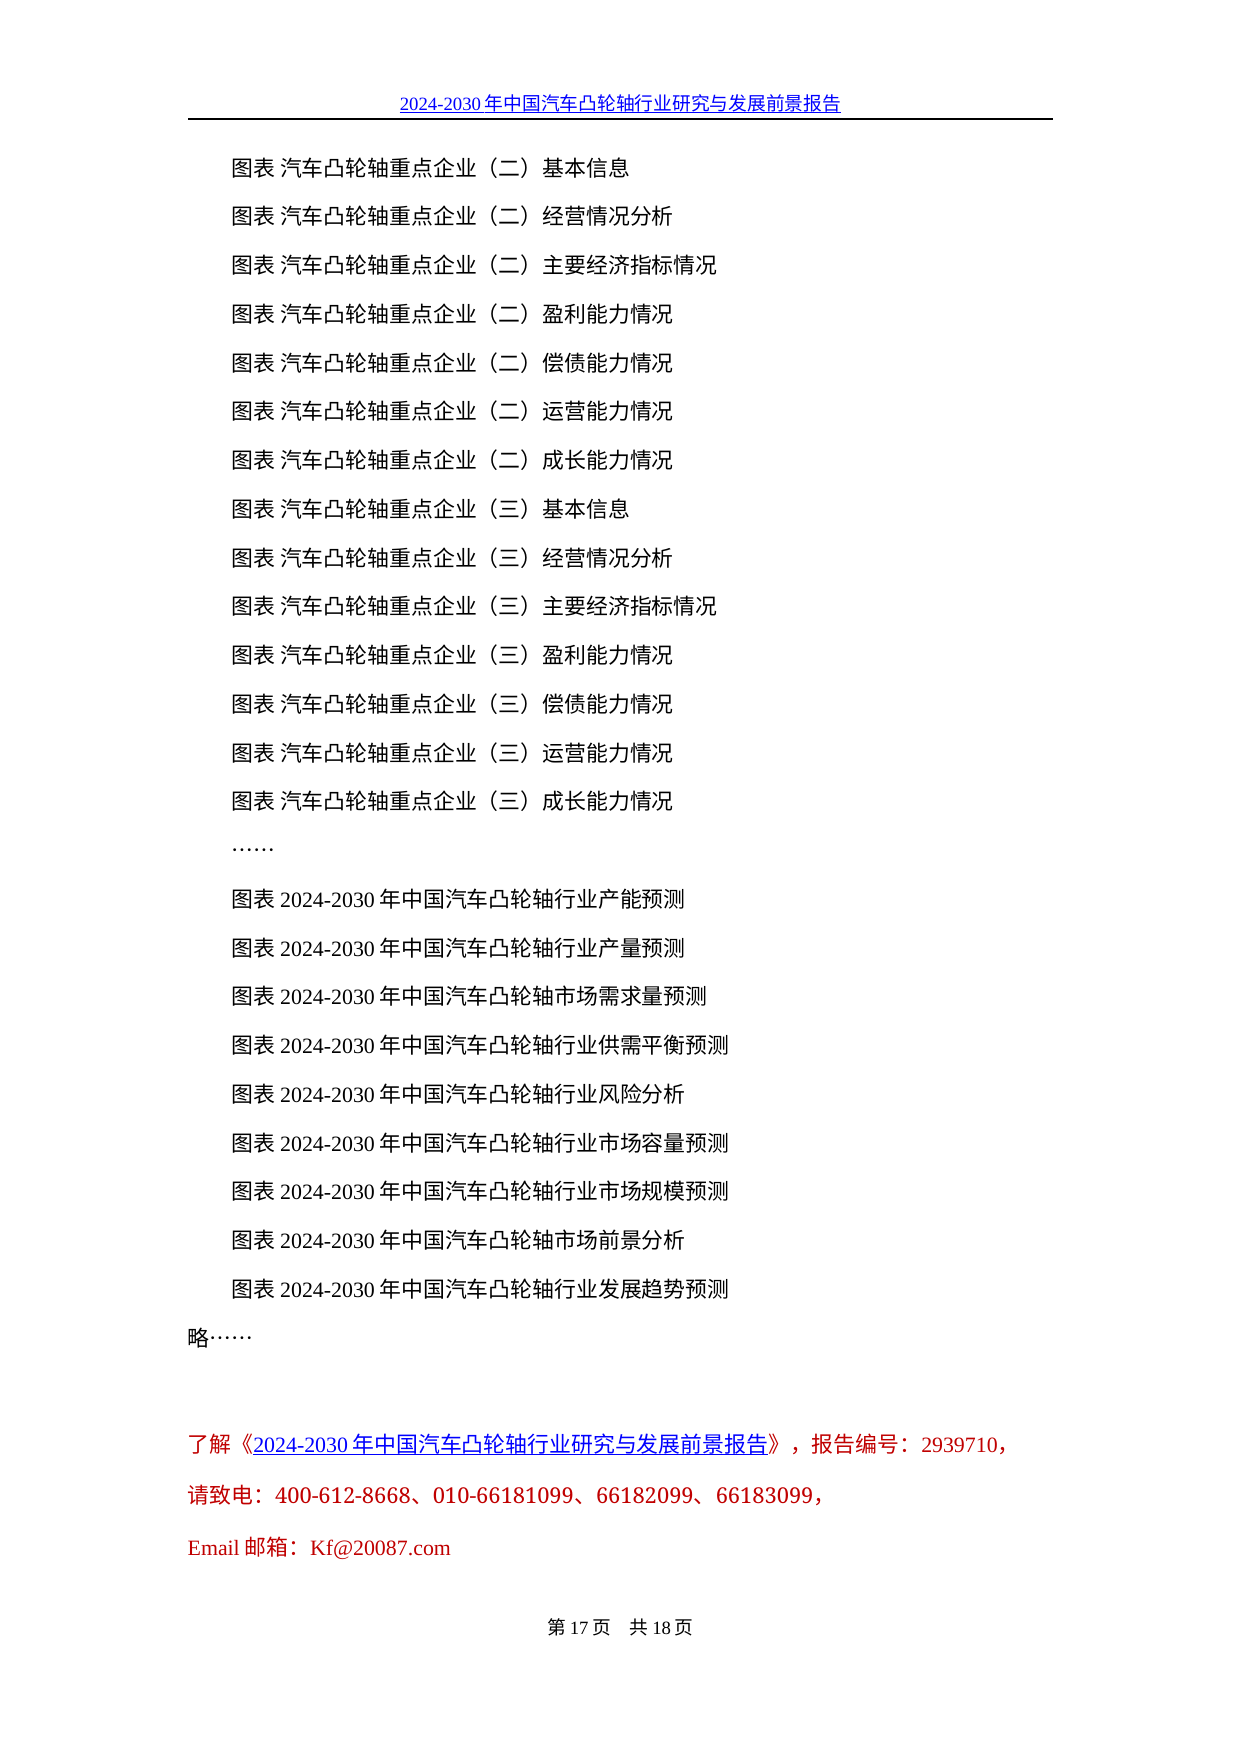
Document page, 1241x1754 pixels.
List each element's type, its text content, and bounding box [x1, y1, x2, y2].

text Email邮箱：Kf@20087.com [187, 1530, 1053, 1562]
text 了解《2024-2030年中国汽车凸轮轴行业研究与发展前景报告》，报告编号：2939710， [187, 1427, 1053, 1459]
text 请致电：400-612-8668、010-66181099、66182099、66183099， [187, 1478, 1053, 1511]
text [187, 150, 1053, 1353]
